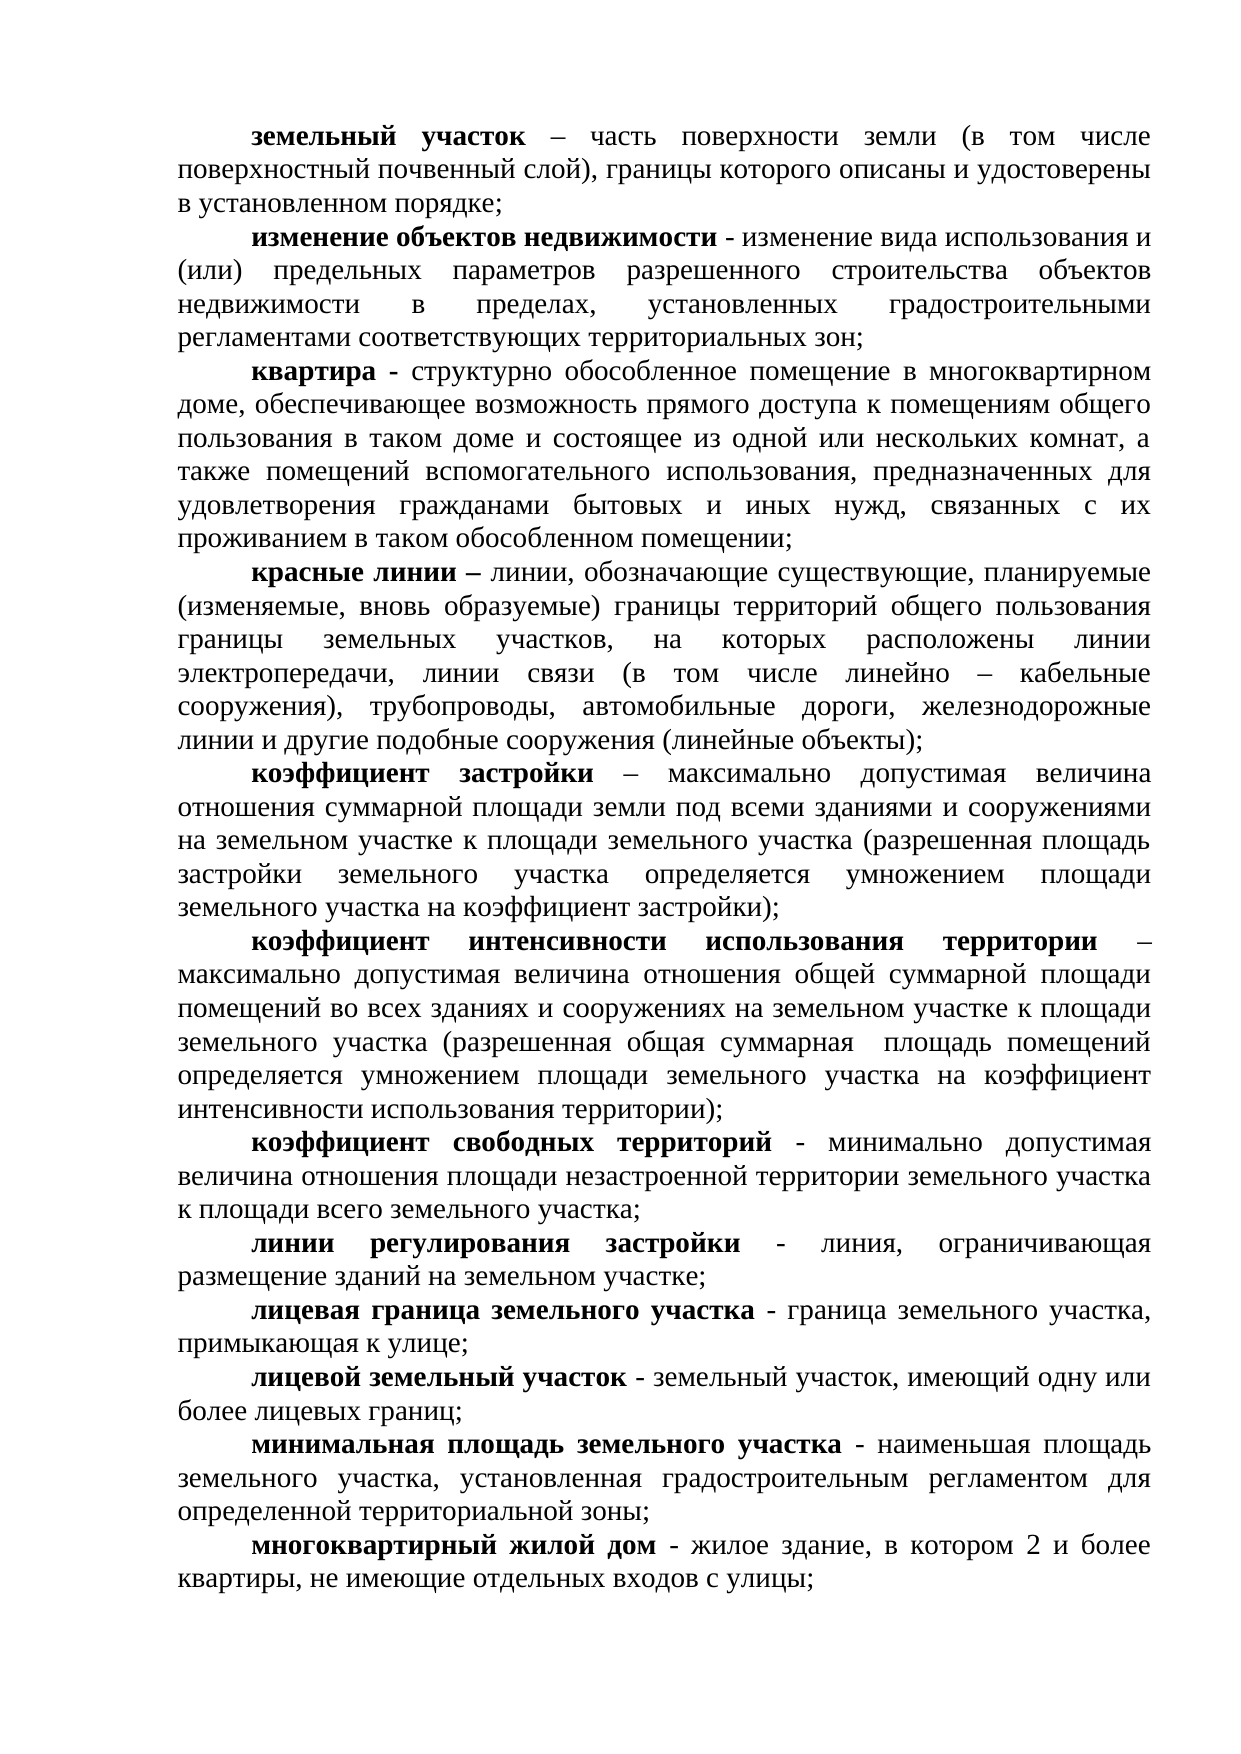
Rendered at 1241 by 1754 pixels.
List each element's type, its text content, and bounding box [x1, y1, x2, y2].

text красные линии – линии, обозначающие существующие, планируемые (изменяемые, вновь образуемые) границы территорий общего пользования границы земельных участков, на которых расположены линии электропередачи, линии связи (в том числе линейно – кабельные сооружения), трубопроводы, автомобильные дороги, железнодорожные линии и другие подобные сооружения (линейные объекты); [177, 554, 1152, 755]
text коэффициент свободных территорий - минимально допустимая величина отношения площади незастроенной территории земельного участка к площади всего земельного участка; [177, 1124, 1152, 1225]
text изменение объектов недвижимости - изменение вида использования и (или) предельных параметров разрешенного строительства объектов недвижимости в пределах, установленных градостроительными регламентами соответствующих территориальных зон; [177, 219, 1152, 353]
text квартира - структурно обособленное помещение в многоквартирном доме, обеспечивающее возможность прямого доступа к помещениям общего пользования в таком доме и состоящее из одной или нескольких комнат, а также помещений вспомогательного использования, предназначенных для удовлетворения гражданами бытовых и иных нужд, связанных с их проживанием в таком обособленном помещении; [177, 353, 1152, 554]
text земельный участок – часть поверхности земли (в том числе поверхностный почвенный слой), границы которого описаны и удостоверены в установленном порядке; [177, 118, 1152, 219]
text коэффициент интенсивности использования территории – максимально допустимая величина отношения общей суммарной площади помещений во всех зданиях и сооружениях на земельном участке к площади земельного участка (разрешенная общая суммарная площадь помещений определяется умножением площади земельного участка на коэффициент интенсивности использования территории); [177, 923, 1152, 1124]
text минимальная площадь земельного участка - наименьшая площадь земельного участка, установленная градостроительным регламентом для определенной территориальной зоны; [177, 1426, 1152, 1527]
text многоквартирный жилой дом - жилое здание, в котором 2 и более квартиры, не имеющие отдельных входов с улицы; [177, 1527, 1152, 1594]
text линии регулирования застройки - линия, ограничивающая размещение зданий на земельном участке; [177, 1225, 1152, 1292]
text лицевая граница земельного участка - граница земельного участка, примыкающая к улице; [177, 1292, 1152, 1359]
text коэффициент застройки – максимально допустимая величина отношения суммарной площади земли под всеми зданиями и сооружениями на земельном участке к площади земельного участка (разрешенная площадь застройки земельного участка определяется умножением площади земельного участка на коэффициент застройки); [177, 755, 1152, 923]
text лицевой земельный участок - земельный участок, имеющий одну или более лицевых границ; [177, 1359, 1152, 1426]
